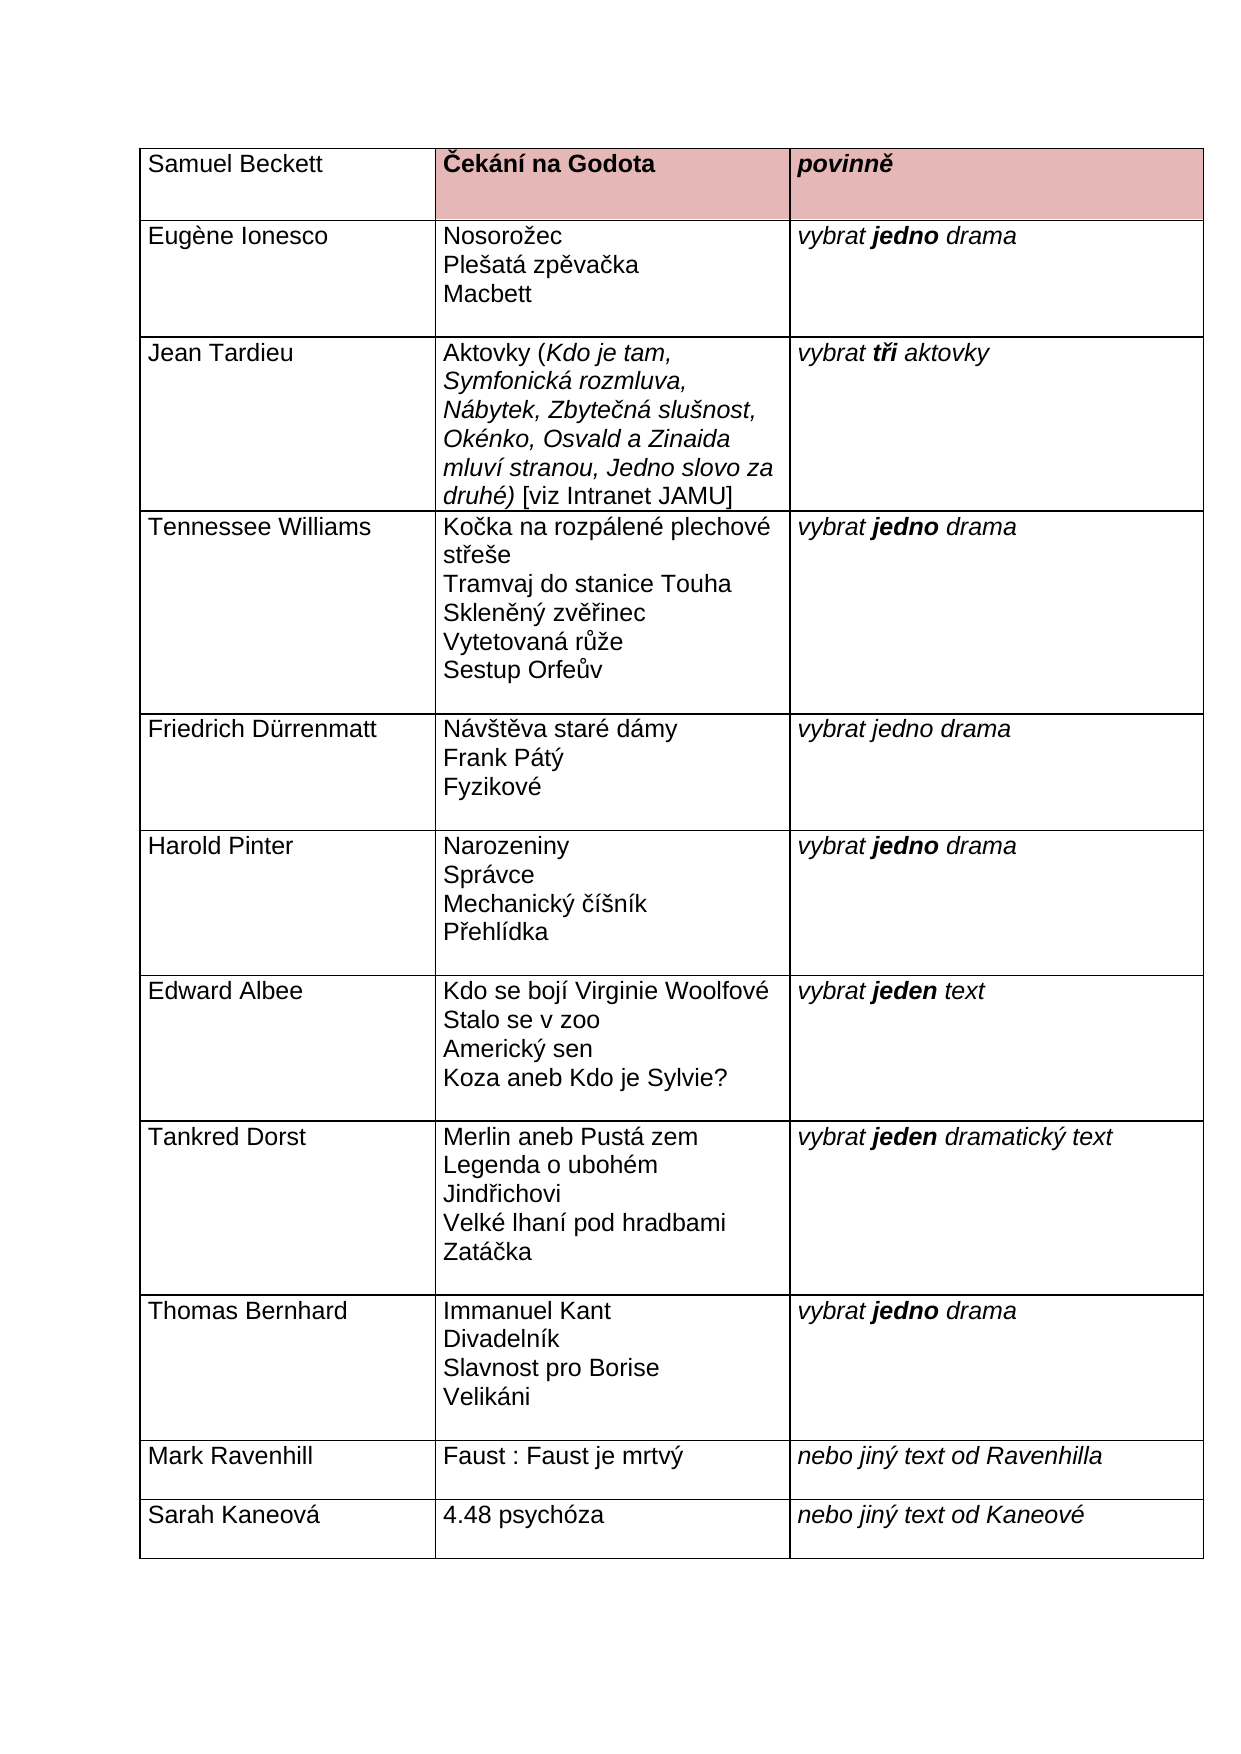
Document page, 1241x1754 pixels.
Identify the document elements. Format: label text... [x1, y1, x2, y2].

table_cell vybrat jedno drama [791, 715, 1203, 829]
table_cell Harold Pinter [141, 831, 435, 975]
table_cell Samuel Beckett [141, 149, 435, 219]
table_cell vybrat jeden dramatický text [791, 1122, 1203, 1294]
table_cell Narozeniny Správce Mechanický číšník Přehlídka [436, 831, 789, 975]
table_cell povinně [791, 149, 1203, 219]
table_cell Jean Tardieu [141, 338, 435, 510]
table_cell 4.48 psychóza [436, 1500, 789, 1558]
table_cell Návštěva staré dámy Frank Pátý Fyzikové [436, 715, 789, 829]
table_cell vybrat jeden text [791, 976, 1203, 1120]
table_cell Immanuel Kant Divadelník Slavnost pro Borise Velikáni [436, 1296, 789, 1439]
table_cell Eugène Ionesco [141, 221, 435, 336]
table_cell Kdo se bojí Virginie Woolfové Stalo se v zoo Americký sen Koza aneb Kdo je Sylvie? [436, 976, 789, 1120]
table_cell Kočka na rozpálené plechové střeše Tramvaj do stanice Touha Skleněný zvěřinec Vytetovaná růže Sestup Orfeův [436, 512, 789, 713]
table_cell vybrat tři aktovky [791, 338, 1203, 510]
table_cell Čekání na Godota [436, 149, 789, 219]
table_cell Thomas Bernhard [141, 1296, 435, 1439]
table_cell vybrat jedno drama [791, 512, 1203, 713]
table_cell Merlin aneb Pustá zem Legenda o ubohém Jindřichovi Velké lhaní pod hradbami Zatáčka [436, 1122, 789, 1294]
table_cell Tankred Dorst [141, 1122, 435, 1294]
table_cell vybrat jedno drama [791, 1296, 1203, 1439]
table_cell vybrat jedno drama [791, 831, 1203, 975]
table_cell Mark Ravenhill [141, 1441, 435, 1498]
table_cell nebo jiný text od Ravenhilla [791, 1441, 1203, 1498]
table_cell Nosorožec Plešatá zpěvačka Macbett [436, 221, 789, 336]
table_cell Tennessee Williams [141, 512, 435, 713]
table_cell Sarah Kaneová [141, 1500, 435, 1558]
table_cell vybrat jedno drama [791, 221, 1203, 336]
table_cell Faust : Faust je mrtvý [436, 1441, 789, 1498]
table_cell Edward Albee [141, 976, 435, 1120]
table_cell Friedrich Dürrenmatt [141, 715, 435, 829]
table_cell Aktovky (Kdo je tam, Symfonická rozmluva, Nábytek, Zbytečná slušnost, Okénko, Osvald a Zinaida mluví stranou, Jedno slovo za druhé) [viz Intranet JAMU] [436, 338, 789, 510]
table_cell nebo jiný text od Kaneové [791, 1500, 1203, 1558]
